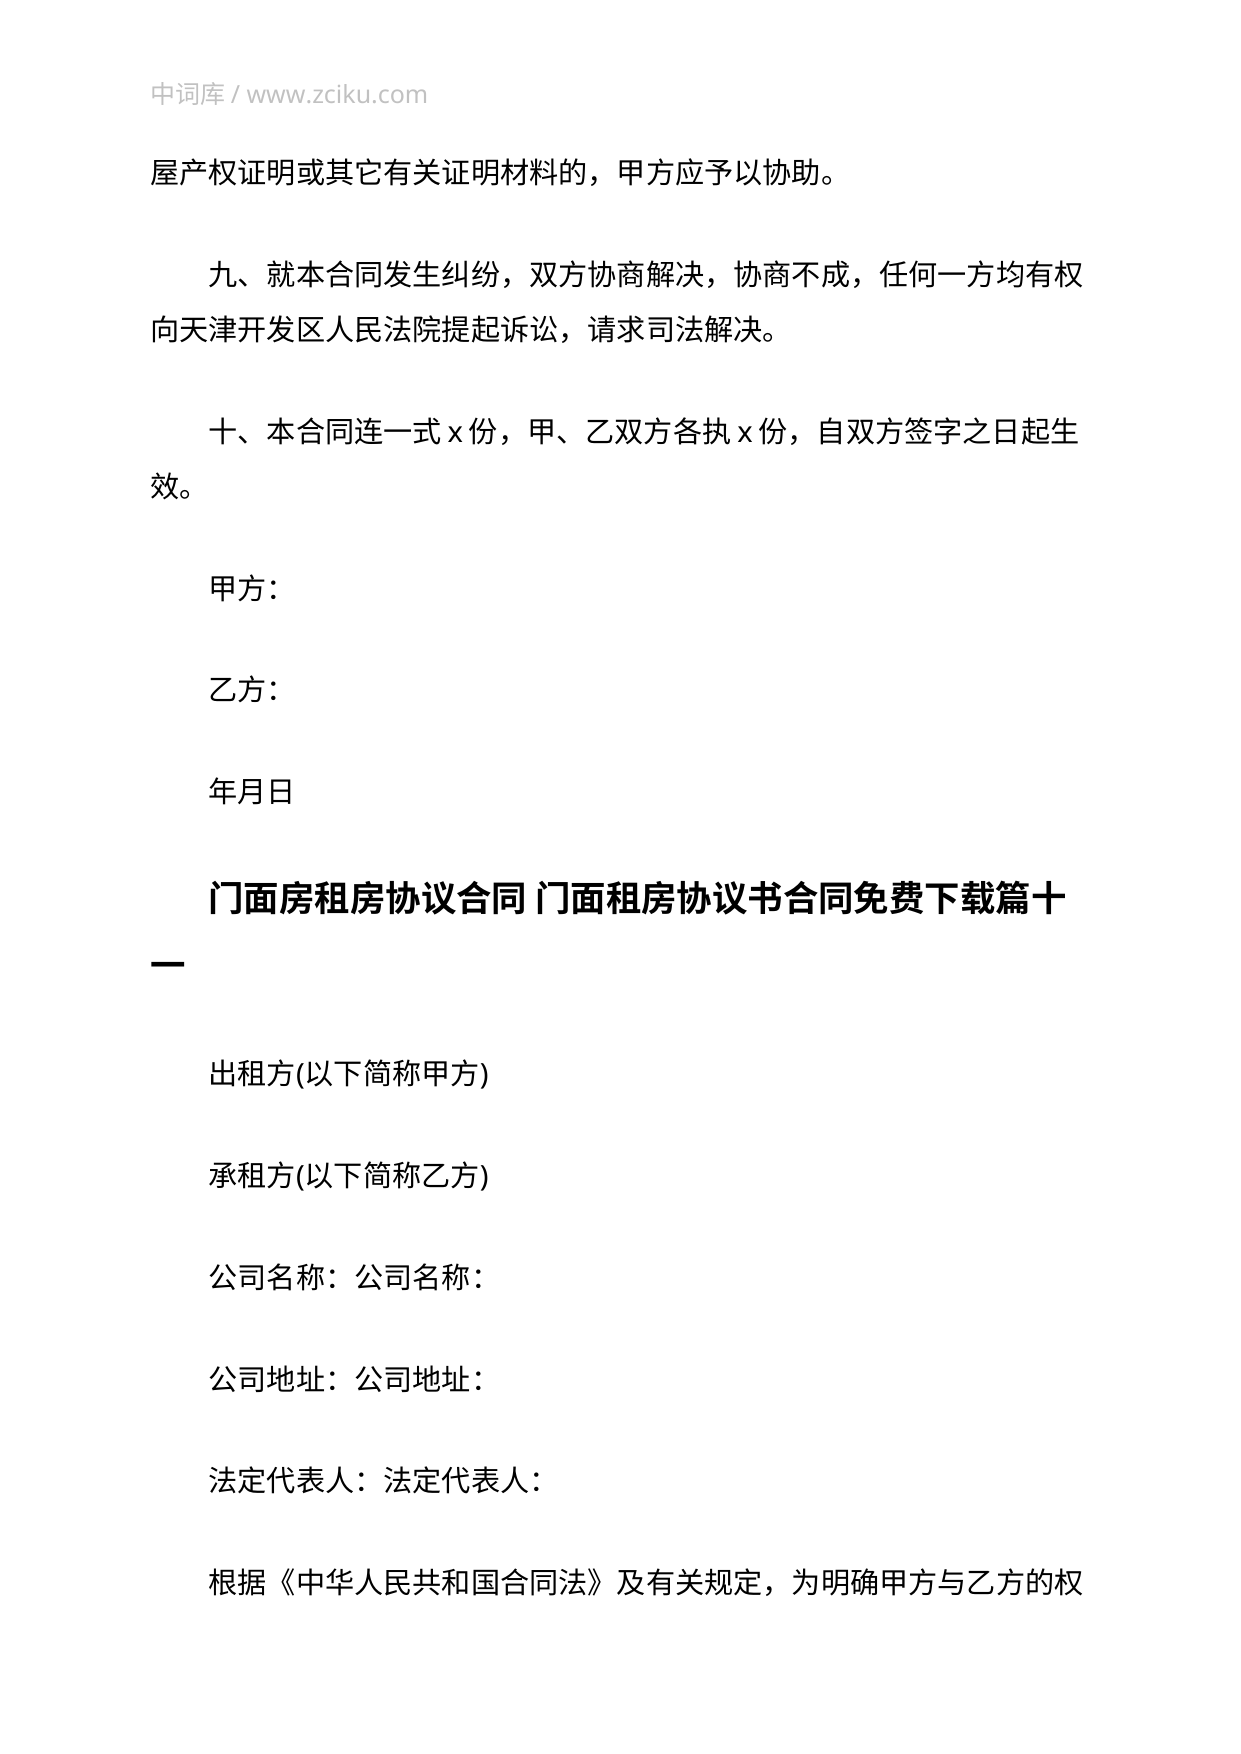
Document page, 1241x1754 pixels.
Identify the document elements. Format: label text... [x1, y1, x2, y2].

text 乙方： [150, 667, 1090, 709]
text 承租方(以下简称乙方) [150, 1152, 1090, 1195]
text 年月日 [150, 769, 1090, 811]
text 九、就本合同发生纠纷，双方协商解决，协商不成，任何一方均有权向天津开发区人民法院提起诉讼，请求司法解决。 [150, 252, 1090, 349]
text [150, 150, 1090, 192]
text 出租方(以下简称甲方) [150, 1051, 1090, 1093]
text 公司名称：公司名称： [150, 1254, 1090, 1297]
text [150, 1560, 1090, 1602]
text 甲方： [150, 565, 1090, 607]
text 门面房租房协议合同 门面租房协议书合同免费下载篇十一 [150, 871, 1090, 988]
text 法定代表人：法定代表人： [150, 1458, 1090, 1500]
text 公司地址：公司地址： [150, 1356, 1090, 1398]
text 十、本合同连一式x份，甲、乙双方各执x份，自双方签字之日起生效。 [150, 408, 1090, 506]
